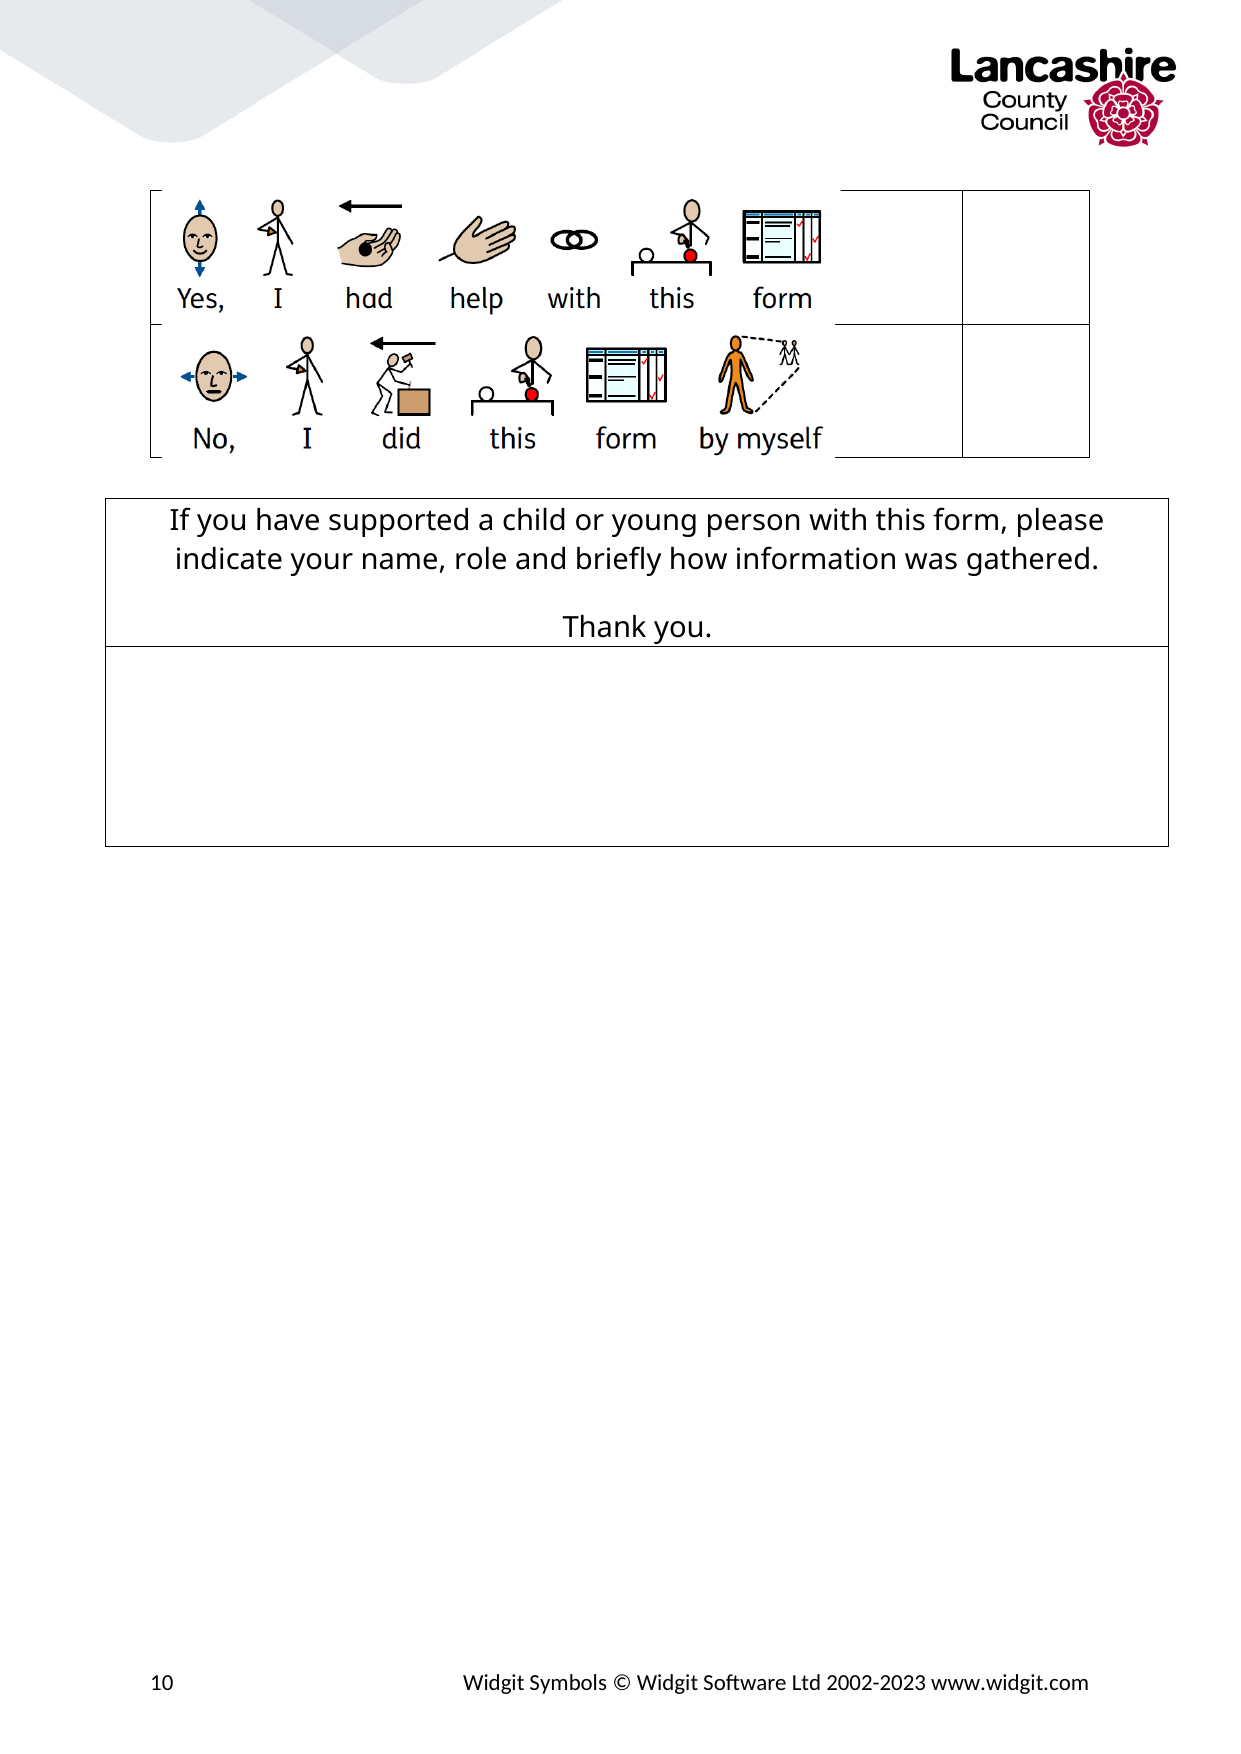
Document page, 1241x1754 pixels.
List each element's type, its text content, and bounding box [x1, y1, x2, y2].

table_header [841, 191, 962, 323]
table_header [963, 191, 1089, 323]
table_cell [151, 325, 161, 457]
table_cell [836, 325, 962, 457]
table_cell [963, 325, 1089, 457]
picture [0, 0, 1236, 155]
table_header If you have supported a child or young person with this form, please indicate your name, role and briefly how information was gathered. Thank you. [106, 499, 1168, 646]
table_header [151, 191, 161, 323]
table_cell [106, 647, 1168, 846]
picture [161, 190, 841, 458]
